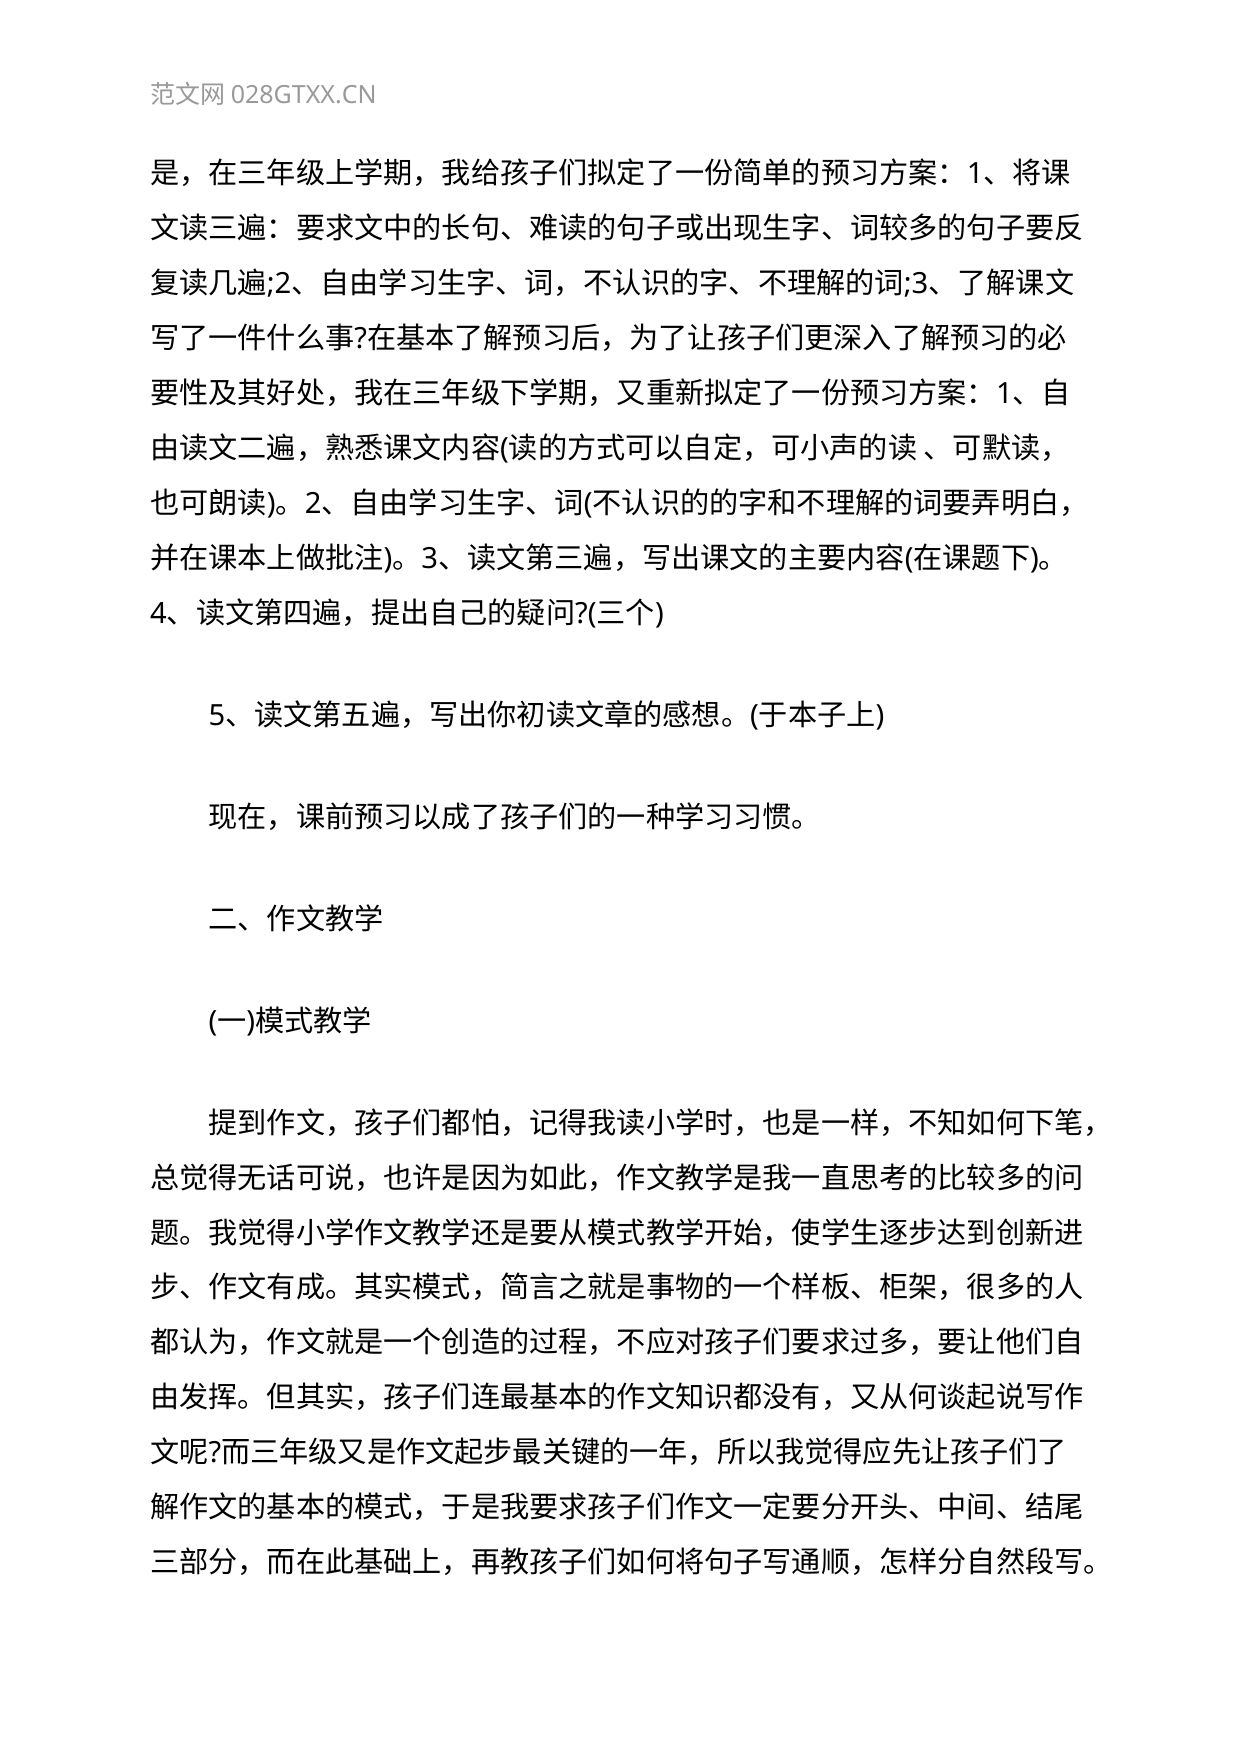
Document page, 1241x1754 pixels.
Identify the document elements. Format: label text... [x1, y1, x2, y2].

text 现在，课前预习以成了孩子们的一种学习习惯。 [150, 794, 1090, 836]
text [150, 150, 1090, 632]
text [150, 1099, 1090, 1581]
text 二、作文教学 [150, 896, 1090, 938]
text (一)模式教学 [150, 997, 1090, 1040]
text 5、读文第五遍，写出你初读文章的感想。(于本子上) [150, 692, 1090, 734]
